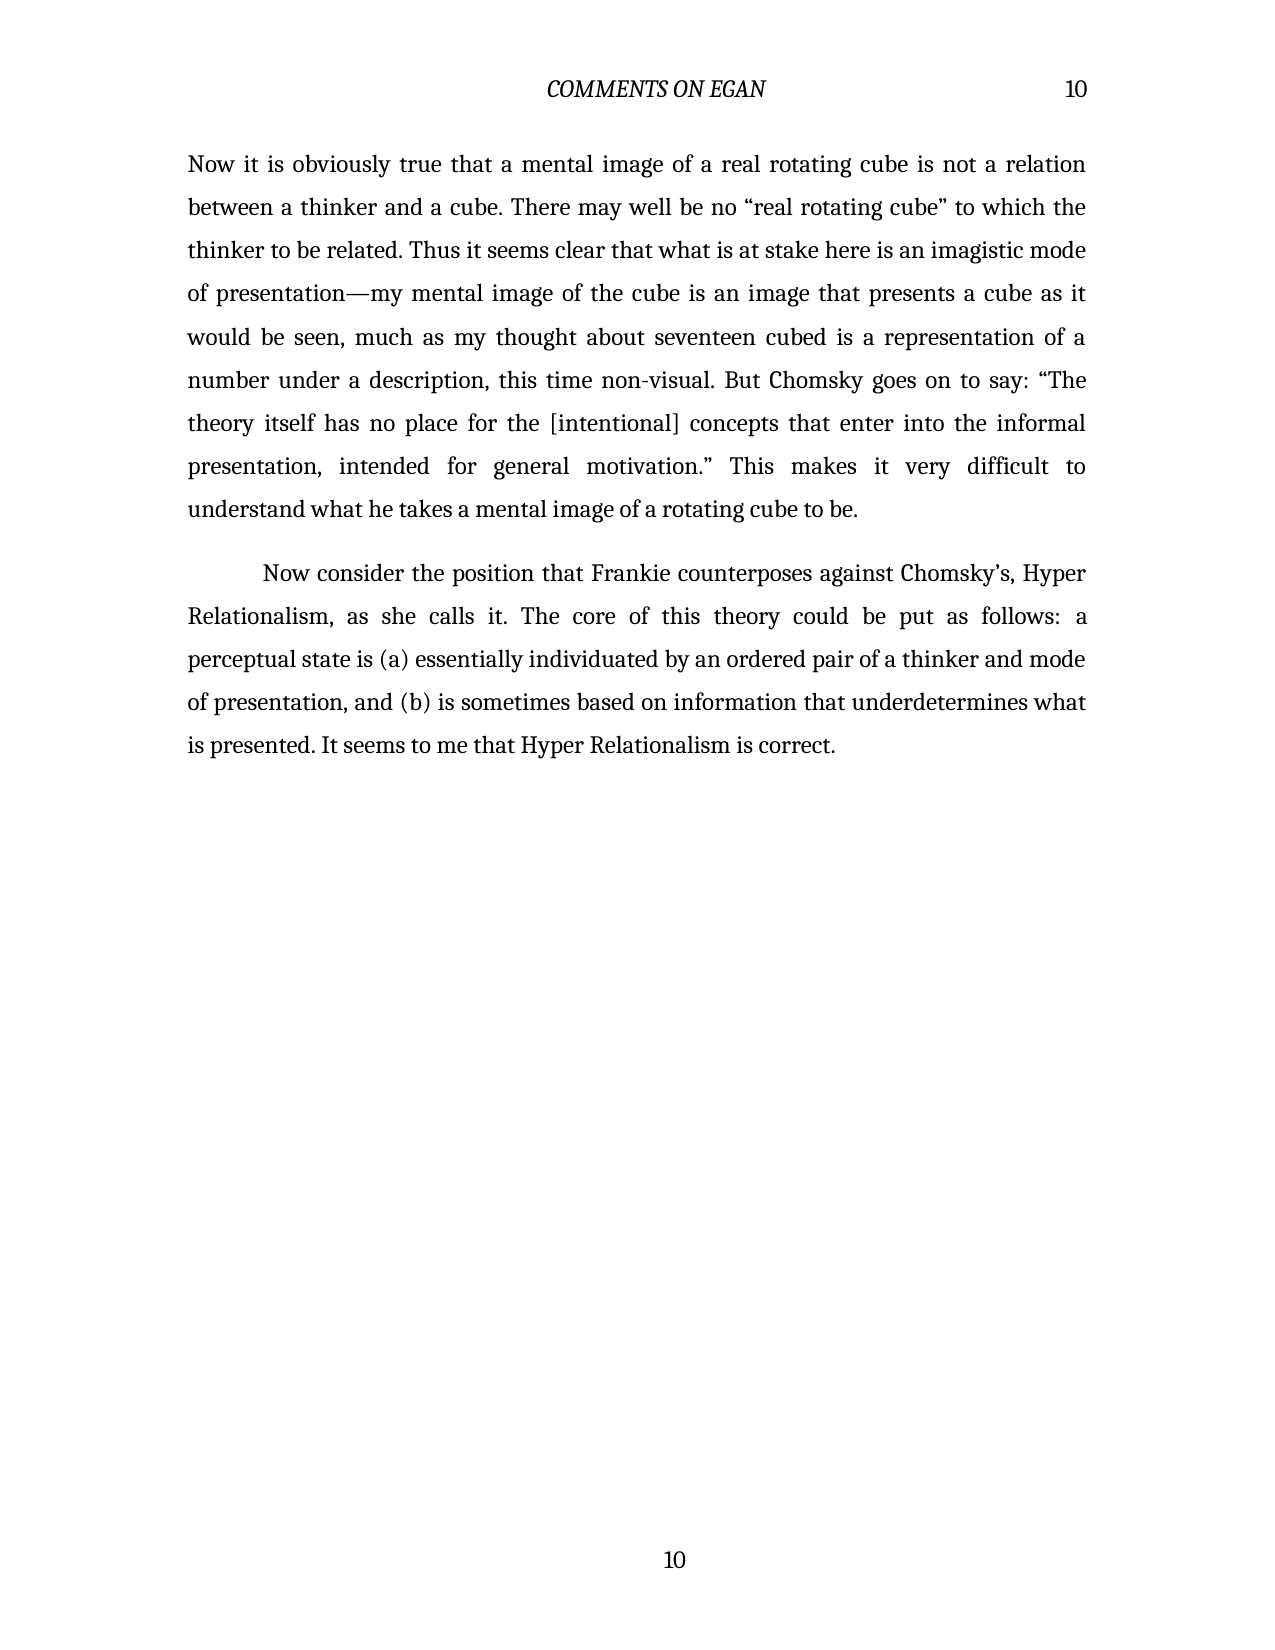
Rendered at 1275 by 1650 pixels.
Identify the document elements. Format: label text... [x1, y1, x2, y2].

text Now consider the position that Frankie counterposes against Chomsky’s, Hyper Relationalism, as she calls it. The core of this theory could be put as follows: a perceptual state is (a) essentially individuated by an ordered pair of a thinker and mode of presentation, and (b) is sometimes based on information that underdetermines what is presented. It seems to me that Hyper Relationalism is correct. [187, 559, 1087, 760]
text Now it is obviously true that a mental image of a real rotating cube is not a relation between a thinker and a cube. There may well be no “real rotating cube” to which the thinker to be related. Thus it seems clear that what is at stake here is an imagistic mode of presentation—my mental image of the cube is an image that presents a cube as it would be seen, much as my thought about seventeen cubed is a representation of a number under a description, this time non-visual. But Chomsky goes on to say: “The theory itself has no place for the [intentional] concepts that enter into the informal presentation, intended for general motivation.” This makes it very difficult to understand what he takes a mental image of a rotating cube to be. [187, 150, 1087, 524]
